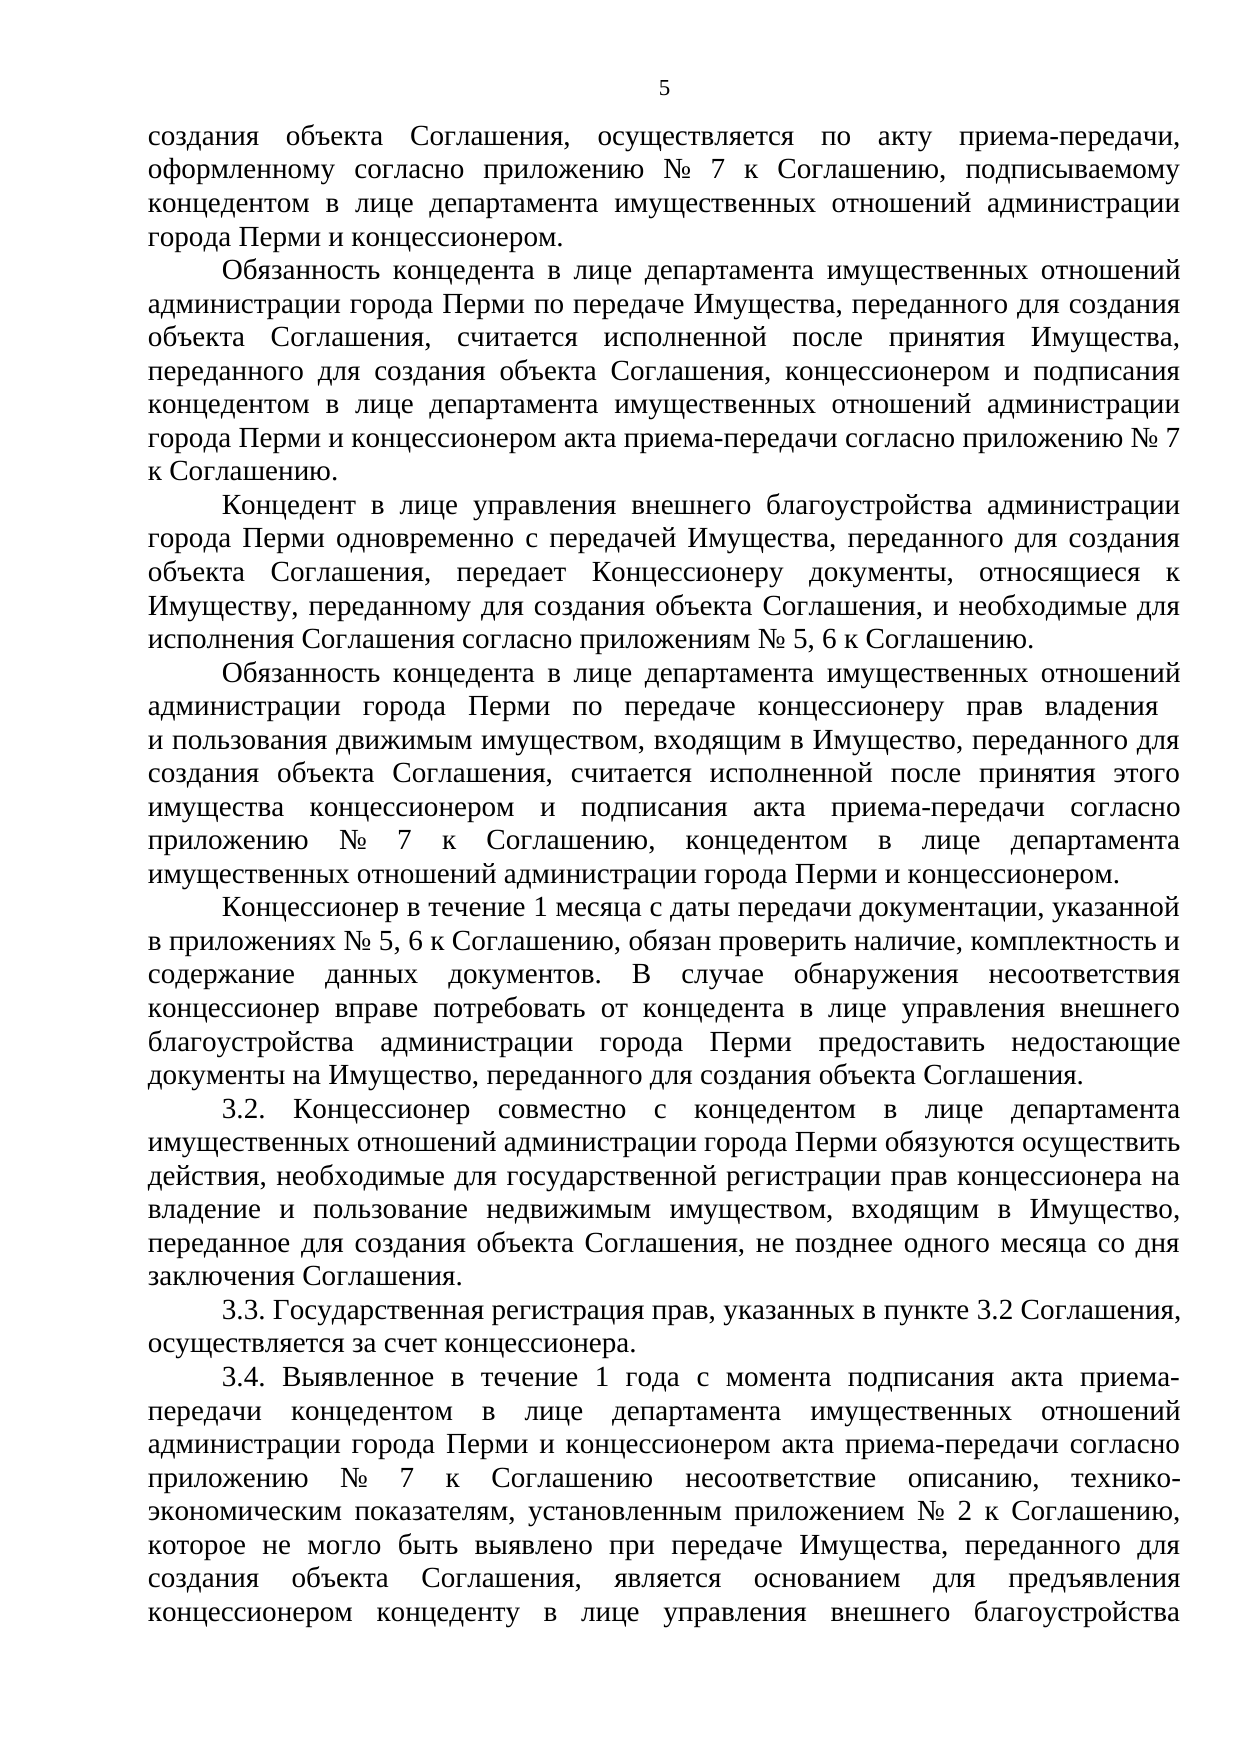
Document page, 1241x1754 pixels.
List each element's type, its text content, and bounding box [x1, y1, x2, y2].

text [148, 1359, 1181, 1627]
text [148, 118, 1181, 252]
text Концессионер в течение 1 месяца с даты передачи документации, указанной в приложениях № 5, 6 к Соглашению, обязан проверить наличие, комплектность и содержание данных документов. В случае обнаружения несоответствия концессионер вправе потребовать от концедента в лице управления внешнего благоустройства администрации города Перми предоставить недостающие документы на Имущество, переданного для создания объекта Соглашения. [148, 889, 1181, 1091]
text 3.2. Концессионер совместно с концедентом в лице департамента имущественных отношений администрации города Перми обязуются осуществить действия, необходимые для государственной регистрации прав концессионера на владение и пользование недвижимым имуществом, входящим в Имущество, переданное для создания объекта Соглашения, не позднее одного месяца со дня заключения Соглашения. [148, 1091, 1181, 1292]
text Обязанность концедента в лице департамента имущественных отношений администрации города Перми по передаче Имущества, переданного для создания объекта Соглашения, считается исполненной после принятия Имущества, переданного для создания объекта Соглашения, концессионером и подписания концедентом в лице департамента имущественных отношений администрации города Перми и концессионером акта приема-передачи согласно приложению № 7 к Соглашению. [148, 252, 1181, 487]
text 3.3. Государственная регистрация прав, указанных в пункте 3.2 Соглашения, осуществляется за счет концессионера. [148, 1292, 1181, 1359]
text Концедент в лице управления внешнего благоустройства администрации города Перми одновременно с передачей Имущества, переданного для создания объекта Соглашения, передает Концессионеру документы, относящиеся к Имуществу, переданному для создания объекта Соглашения, и необходимые для исполнения Соглашения согласно приложениям № 5, 6 к Соглашению. [148, 487, 1181, 655]
text Обязанность концедента в лице департамента имущественных отношений администрации города Перми по передаче концессионеру прав владения и пользования движимым имуществом, входящим в Имущество, переданного для создания объекта Соглашения, считается исполненной после принятия этого имущества концессионером и подписания акта приема-передачи согласно приложению № 7 к Соглашению, концедентом в лице департамента имущественных отношений администрации города Перми и концессионером. [148, 655, 1181, 889]
